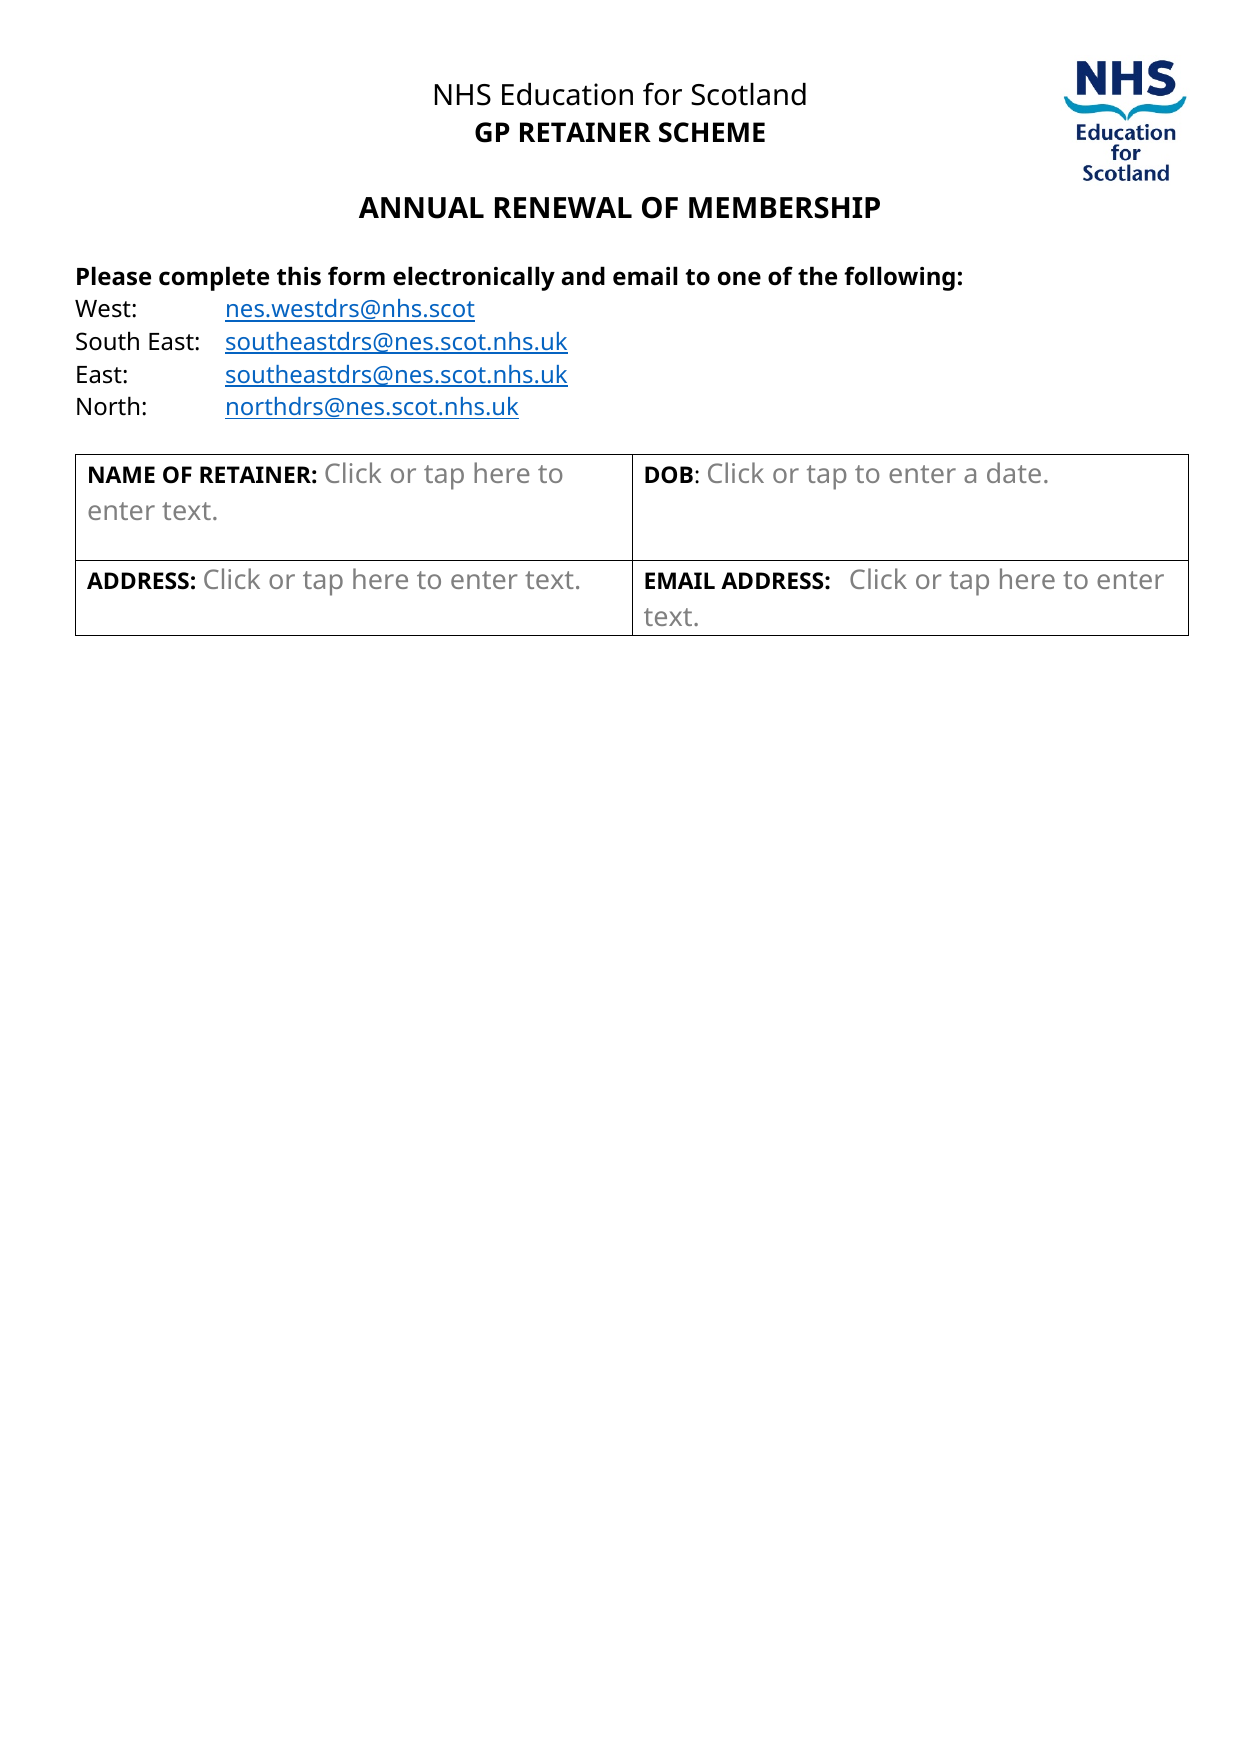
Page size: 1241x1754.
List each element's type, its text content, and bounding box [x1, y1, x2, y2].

table_cell ADDRESS: [76, 561, 632, 634]
table_cell EMAIL ADDRESS: [633, 561, 1188, 634]
table_header DOB: [633, 455, 1188, 560]
picture [1059, 55, 1191, 186]
table_header NAME OF RETAINER: [76, 455, 632, 560]
